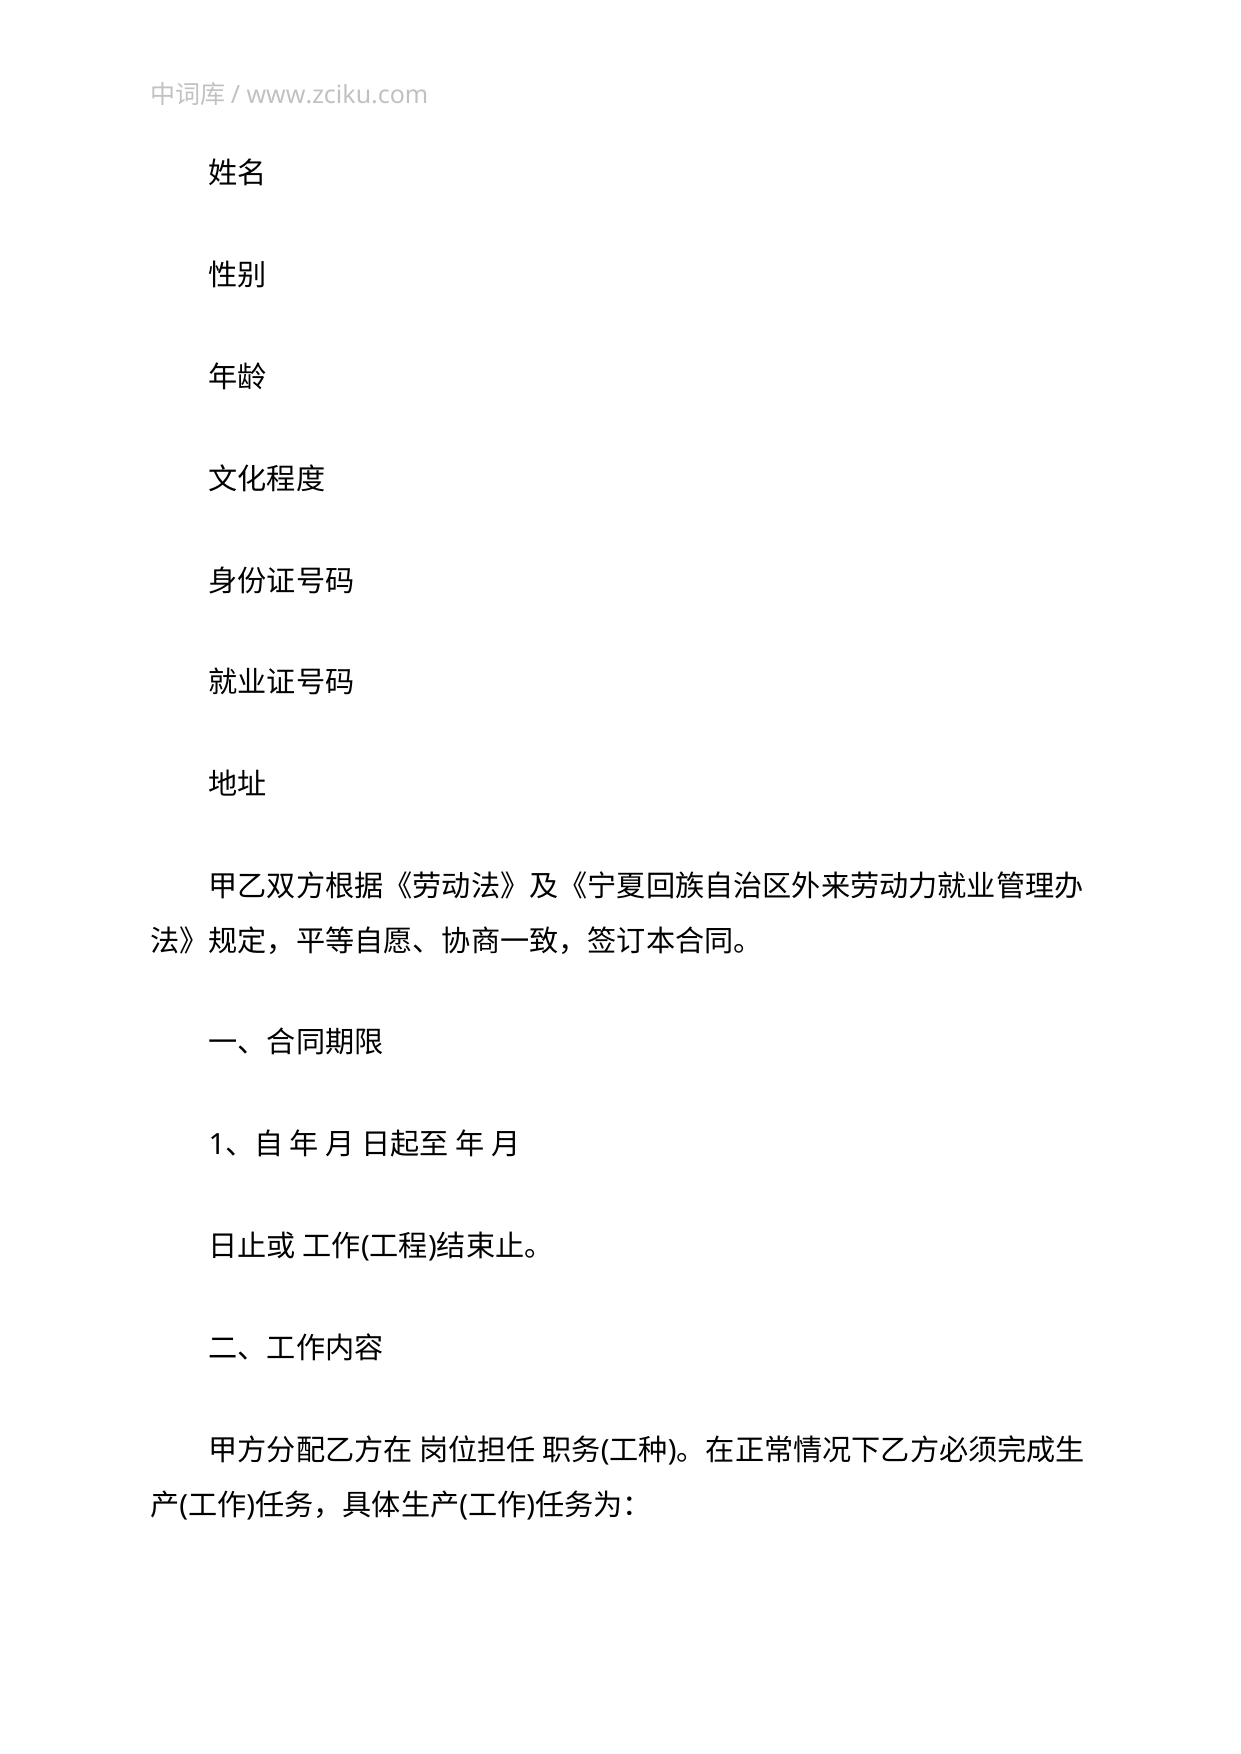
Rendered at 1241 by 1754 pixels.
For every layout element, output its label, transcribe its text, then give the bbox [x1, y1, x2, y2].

text 身份证号码 [150, 557, 1090, 599]
text 性别 [150, 252, 1090, 294]
text 甲方分配乙方在 岗位担任 职务(工种)。在正常情况下乙方必须完成生产(工作)任务，具体生产(工作)任务为： [150, 1427, 1090, 1524]
text 姓名 [150, 150, 1090, 192]
text 甲乙双方根据《劳动法》及《宁夏回族自治区外来劳动力就业管理办法》规定，平等自愿、协商一致，签订本合同。 [150, 862, 1090, 959]
text 文化程度 [150, 455, 1090, 498]
text 年龄 [150, 353, 1090, 396]
text 一、合同期限 [150, 1019, 1090, 1061]
text 地址 [150, 761, 1090, 803]
text 就业证号码 [150, 659, 1090, 701]
text 1、自 年 月 日起至 年 月 [150, 1121, 1090, 1163]
text 二、工作内容 [150, 1325, 1090, 1367]
text 日止或 工作(工程)结束止。 [150, 1223, 1090, 1265]
